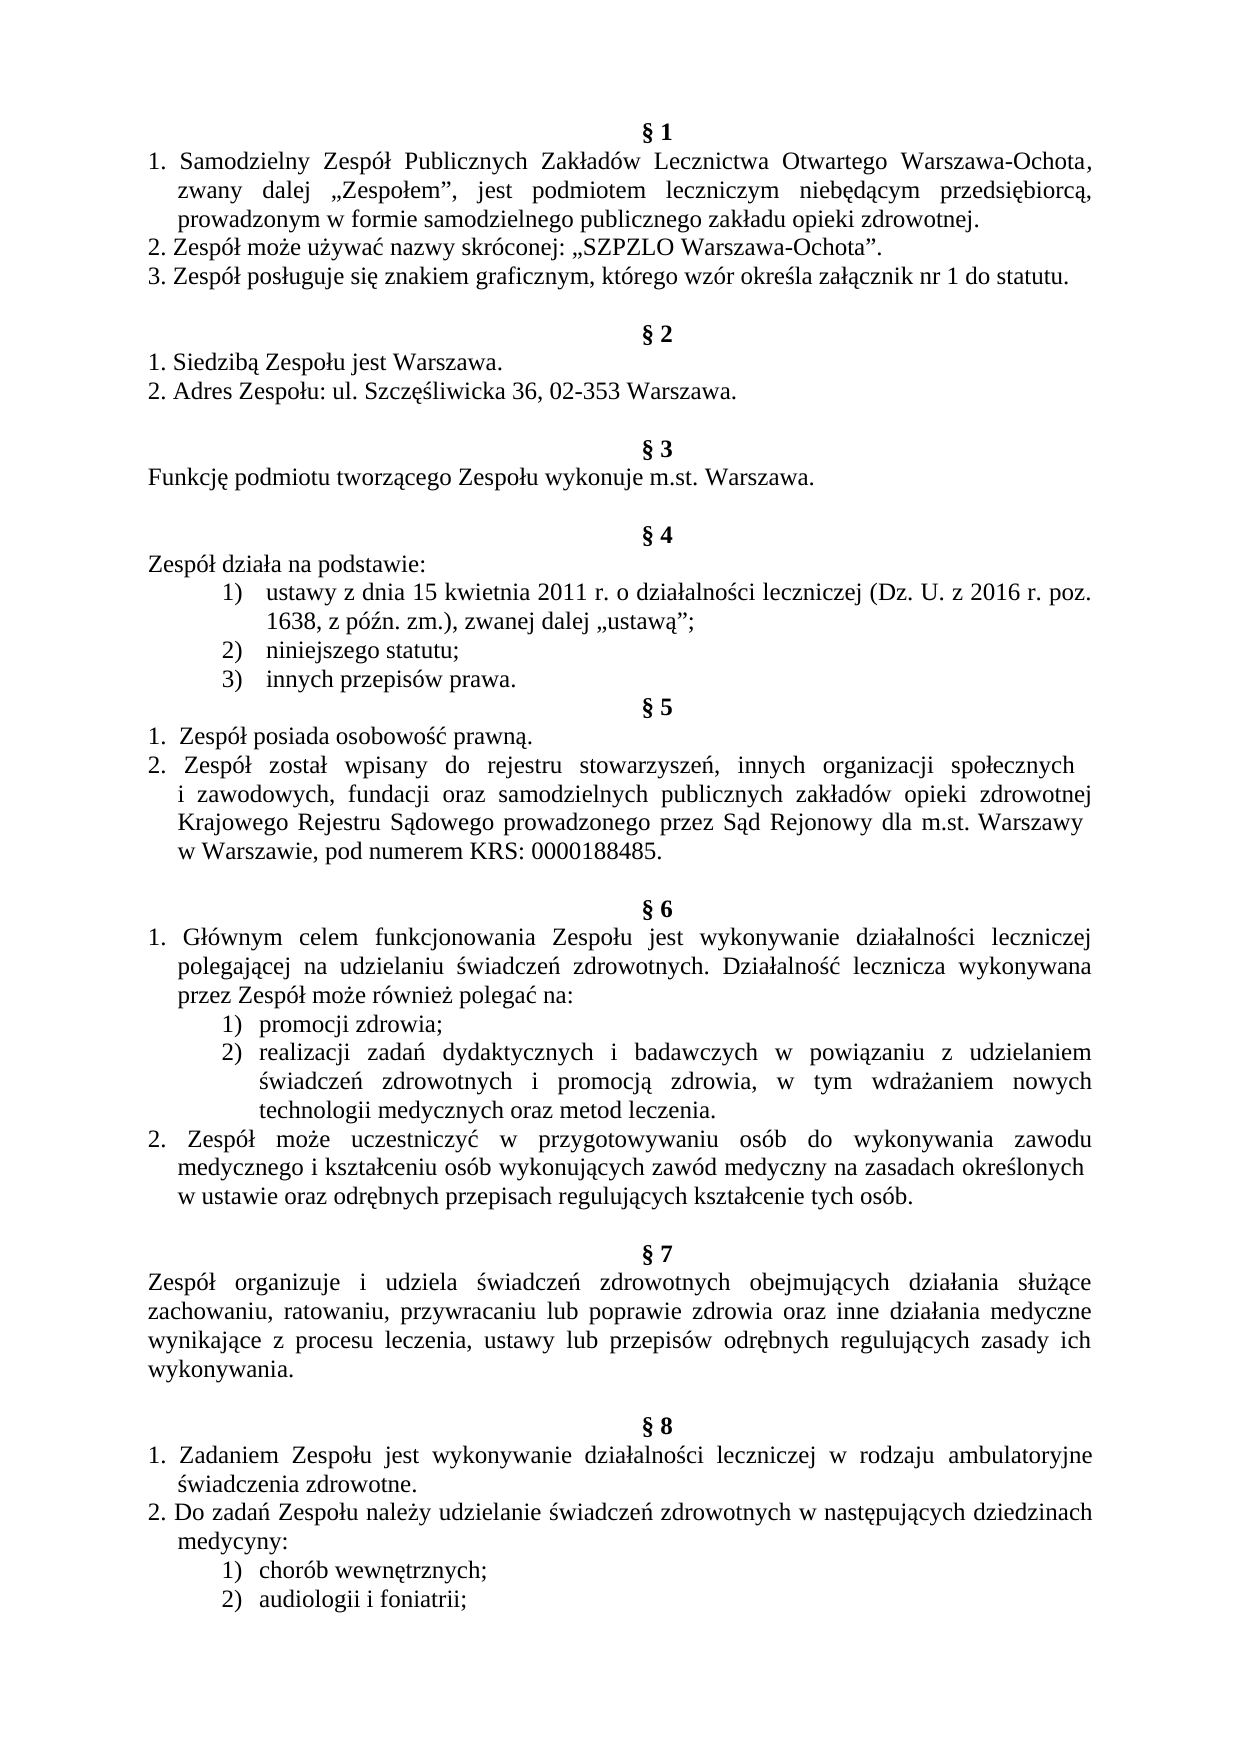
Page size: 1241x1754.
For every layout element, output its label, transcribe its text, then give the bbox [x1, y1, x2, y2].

text 1. Samodzielny Zespół Publicznych Zakładów Lecznictwa Otwartego Warszawa-Ochota, zwany dalej „Zespołem”, jest podmiotem leczniczym niebędącym przedsiębiorcą, prowadzonym w formie samodzielnego publicznego zakładu opieki zdrowotnej. [148, 146, 1092, 232]
text § 2 [148, 319, 1092, 347]
text § 7 [148, 1239, 1092, 1267]
text 1. Zespół posiada osobowość prawną. [148, 721, 1092, 750]
text § 4 [148, 520, 1092, 549]
list chorób wewnętrznych; [221, 1555, 1092, 1584]
text § 1 [148, 117, 1092, 146]
text 2. Do zadań Zespołu należy udzielanie świadczeń zdrowotnych w następujących dziedzinach medycyny: [148, 1497, 1092, 1555]
text Funkcję podmiotu tworzącego Zespołu wykonuje m.st. Warszawa. [148, 462, 1092, 491]
text 2. Zespół został wpisany do rejestru stowarzyszeń, innych organizacji społecznych i zawodowych, fundacji oraz samodzielnych publicznych zakładów opieki zdrowotnej Krajowego Rejestru Sądowego prowadzonego przez Sąd Rejonowy dla m.st. Warszawy w Warszawie, pod numerem KRS: 0000188485. [148, 750, 1092, 865]
text 1. Zadaniem Zespołu jest wykonywanie działalności leczniczej w rodzaju ambulatoryjne świadczenia zdrowotne. [148, 1440, 1092, 1497]
text § 3 [148, 434, 1092, 462]
list niniejszego statutu; [222, 635, 1092, 664]
list ustawy z dnia 15 kwietnia 2011 r. o działalności leczniczej (Dz. U. z 2016 r. poz. 1638, z późn. zm.), zwanej dalej „ustawą”; [222, 577, 1092, 635]
list realizacji zadań dydaktycznych i badawczych w powiązaniu z udzielaniem świadczeń zdrowotnych i promocją zdrowia, w tym wdrażaniem nowych technologii medycznych oraz metod leczenia. [221, 1037, 1092, 1124]
text 1. Siedzibą Zespołu jest Warszawa. [148, 347, 1092, 376]
text 2. Adres Zespołu: ul. Szczęśliwicka 36, 02-353 Warszawa. [148, 376, 1092, 405]
text 3. Zespół posługuje się znakiem graficznym, którego wzór określa załącznik nr 1 do statutu. [148, 261, 1092, 290]
text Zespół organizuje i udziela świadczeń zdrowotnych obejmujących działania służące zachowaniu, ratowaniu, przywracaniu lub poprawie zdrowia oraz inne działania medyczne wynikające z procesu leczenia, ustawy lub przepisów odrębnych regulujących zasady ich wykonywania. [148, 1267, 1092, 1382]
list audiologii i foniatrii; [221, 1584, 1092, 1612]
text § 8 [148, 1411, 1092, 1440]
text § 5 [148, 692, 1092, 721]
list promocji zdrowia; [221, 1009, 1092, 1037]
list innych przepisów prawa. [222, 664, 1092, 692]
text 1. Głównym celem funkcjonowania Zespołu jest wykonywanie działalności leczniczej polegającej na udzielaniu świadczeń zdrowotnych. Działalność lecznicza wykonywana przez Zespół może również polegać na: [148, 922, 1092, 1009]
text 2. Zespół może używać nazwy skróconej: „SZPZLO Warszawa-Ochota”. [148, 232, 1092, 261]
text § 6 [148, 894, 1092, 922]
text 2. Zespół może uczestniczyć w przygotowywaniu osób do wykonywania zawodu medycznego i kształceniu osób wykonujących zawód medyczny na zasadach określonych w ustawie oraz odrębnych przepisach regulujących kształcenie tych osób. [148, 1124, 1092, 1210]
text Zespół działa na podstawie: [148, 549, 1092, 577]
